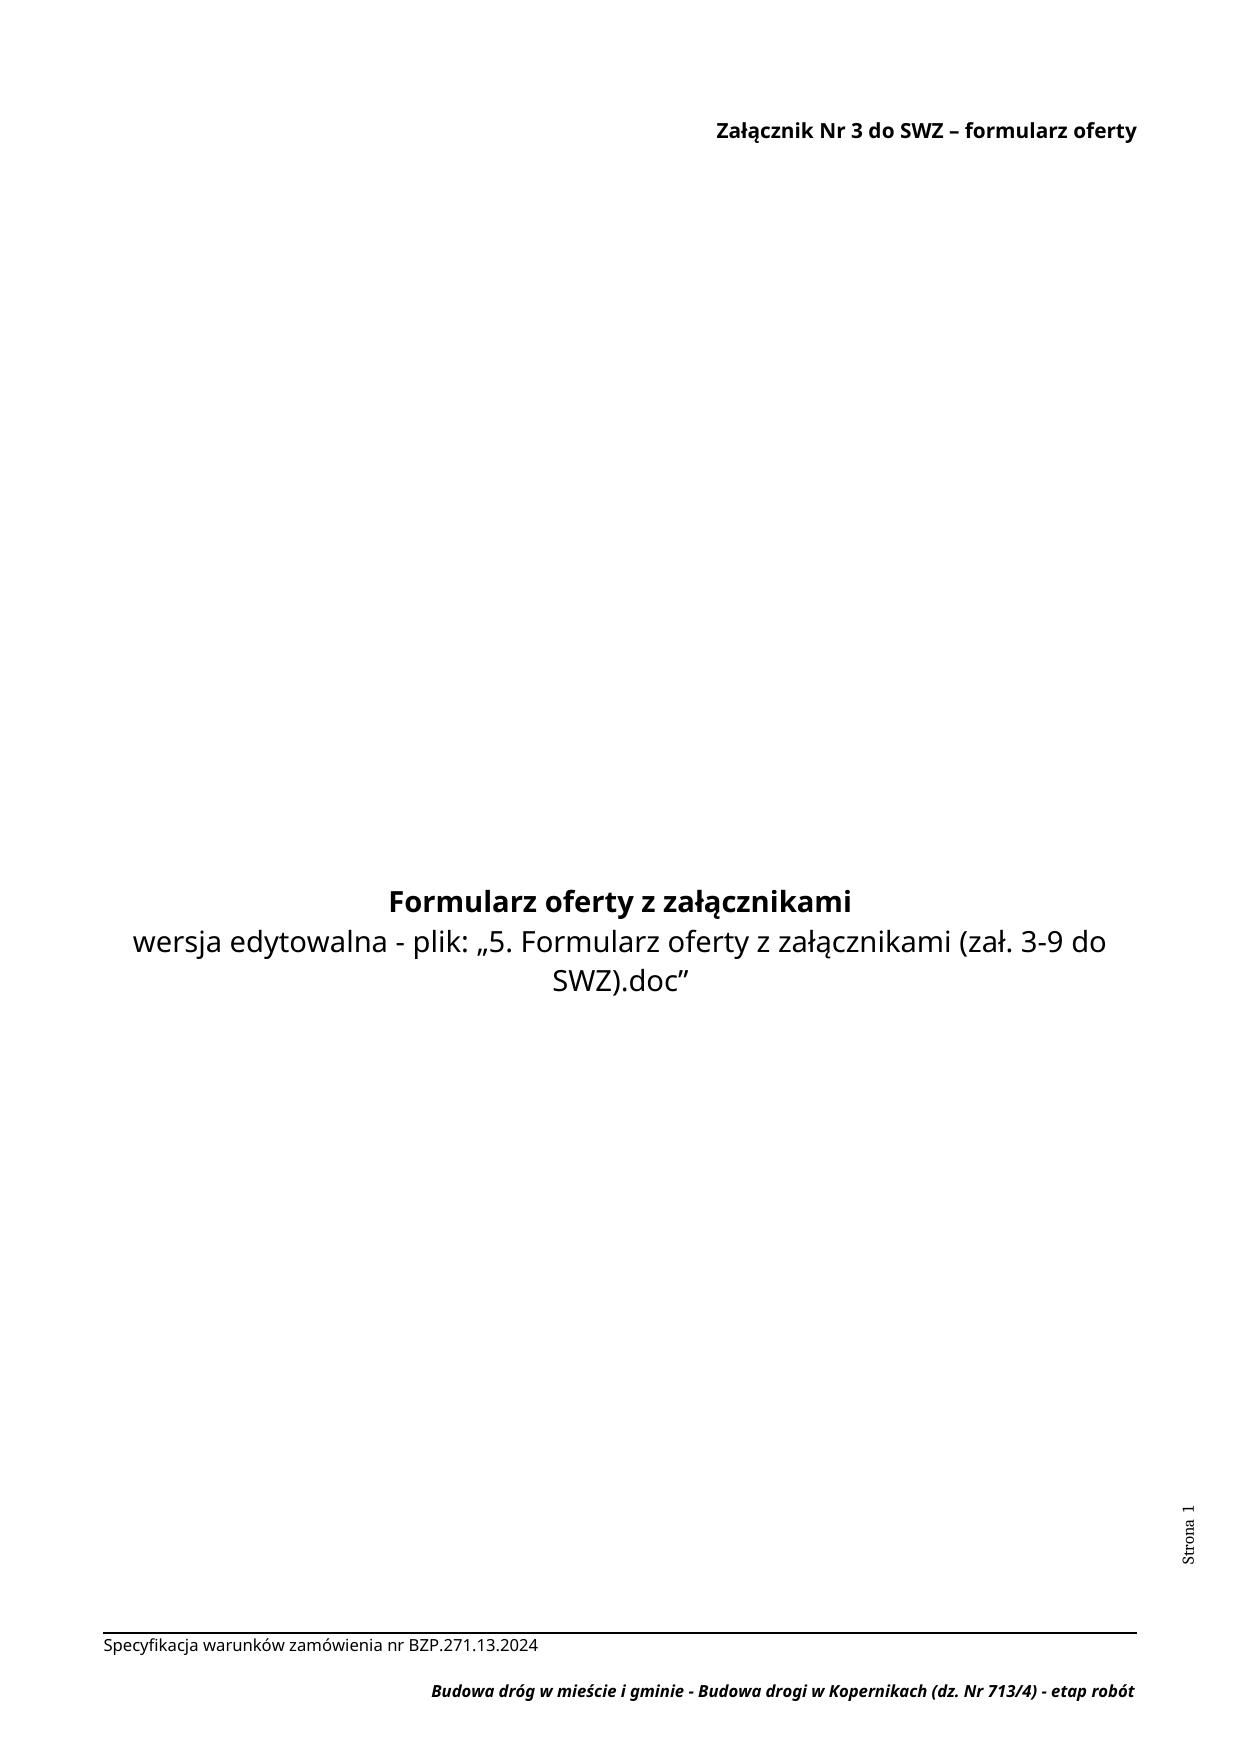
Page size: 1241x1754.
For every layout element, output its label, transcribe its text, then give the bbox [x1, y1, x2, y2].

text wersja edytowalna - plik: „5. Formularz oferty z załącznikami (zał. 3-9 do SWZ).doc” [103, 921, 1137, 1000]
text Załącznik Nr 3 do SWZ – formularz oferty [103, 117, 1137, 145]
text Formularz oferty z załącznikami [103, 881, 1137, 921]
